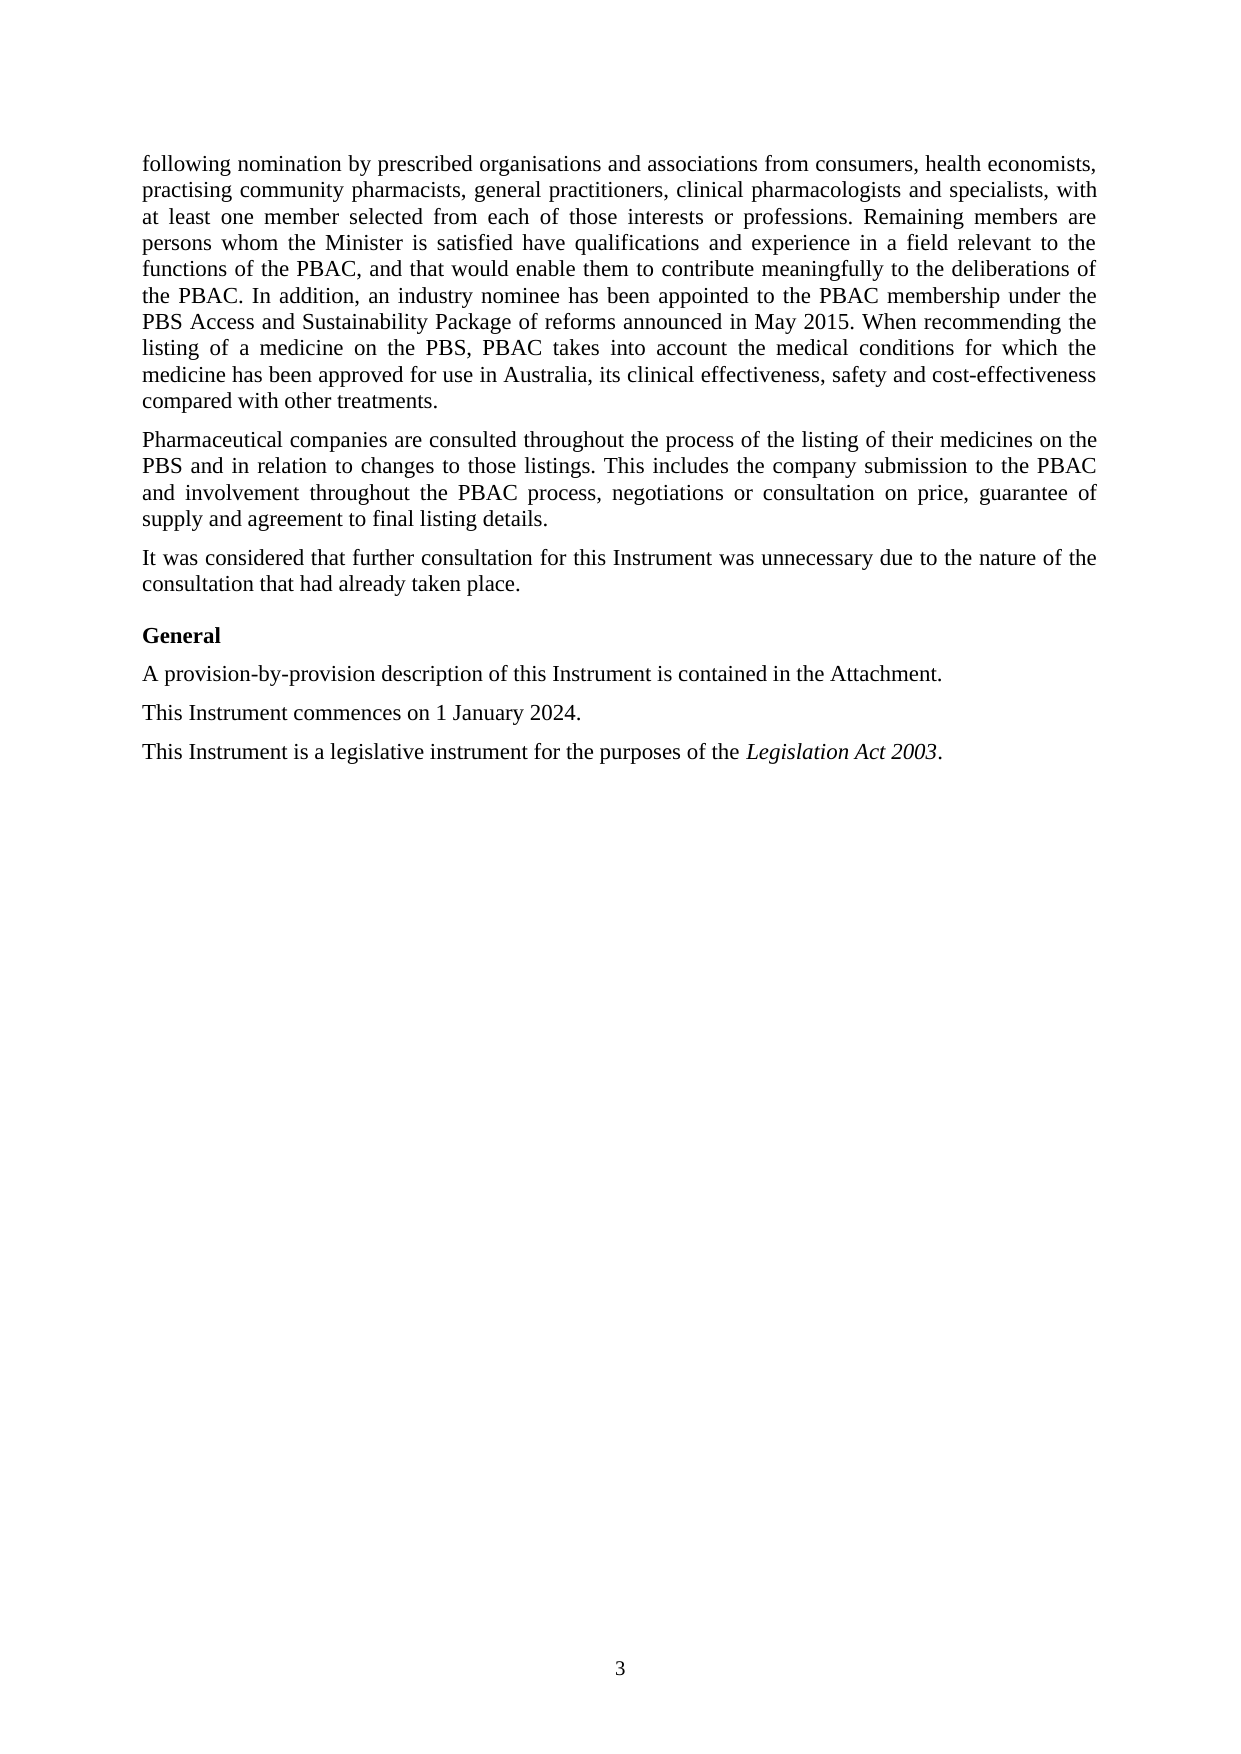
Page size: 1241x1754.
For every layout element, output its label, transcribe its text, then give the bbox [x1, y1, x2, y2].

text This Instrument is a legislative instrument for the purposes of the Legislation Act 2003. [142, 738, 1098, 764]
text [142, 150, 1098, 413]
text It was considered that further consultation for this Instrument was unnecessary due to the nature of the consultation that had already taken place. [142, 544, 1098, 597]
text This Instrument commences on 1 January 2024. [142, 699, 1098, 726]
text Pharmaceutical companies are consulted throughout the process of the listing of their medicines on the PBS and in relation to changes to those listings. This includes the company submission to the PBAC and involvement throughout the PBAC process, negotiations or consultation on price, guarantee of supply and agreement to final listing details. [142, 426, 1098, 531]
text A provision-by-provision description of this Instrument is contained in the Attachment. [142, 661, 1098, 687]
text General [142, 622, 1098, 648]
